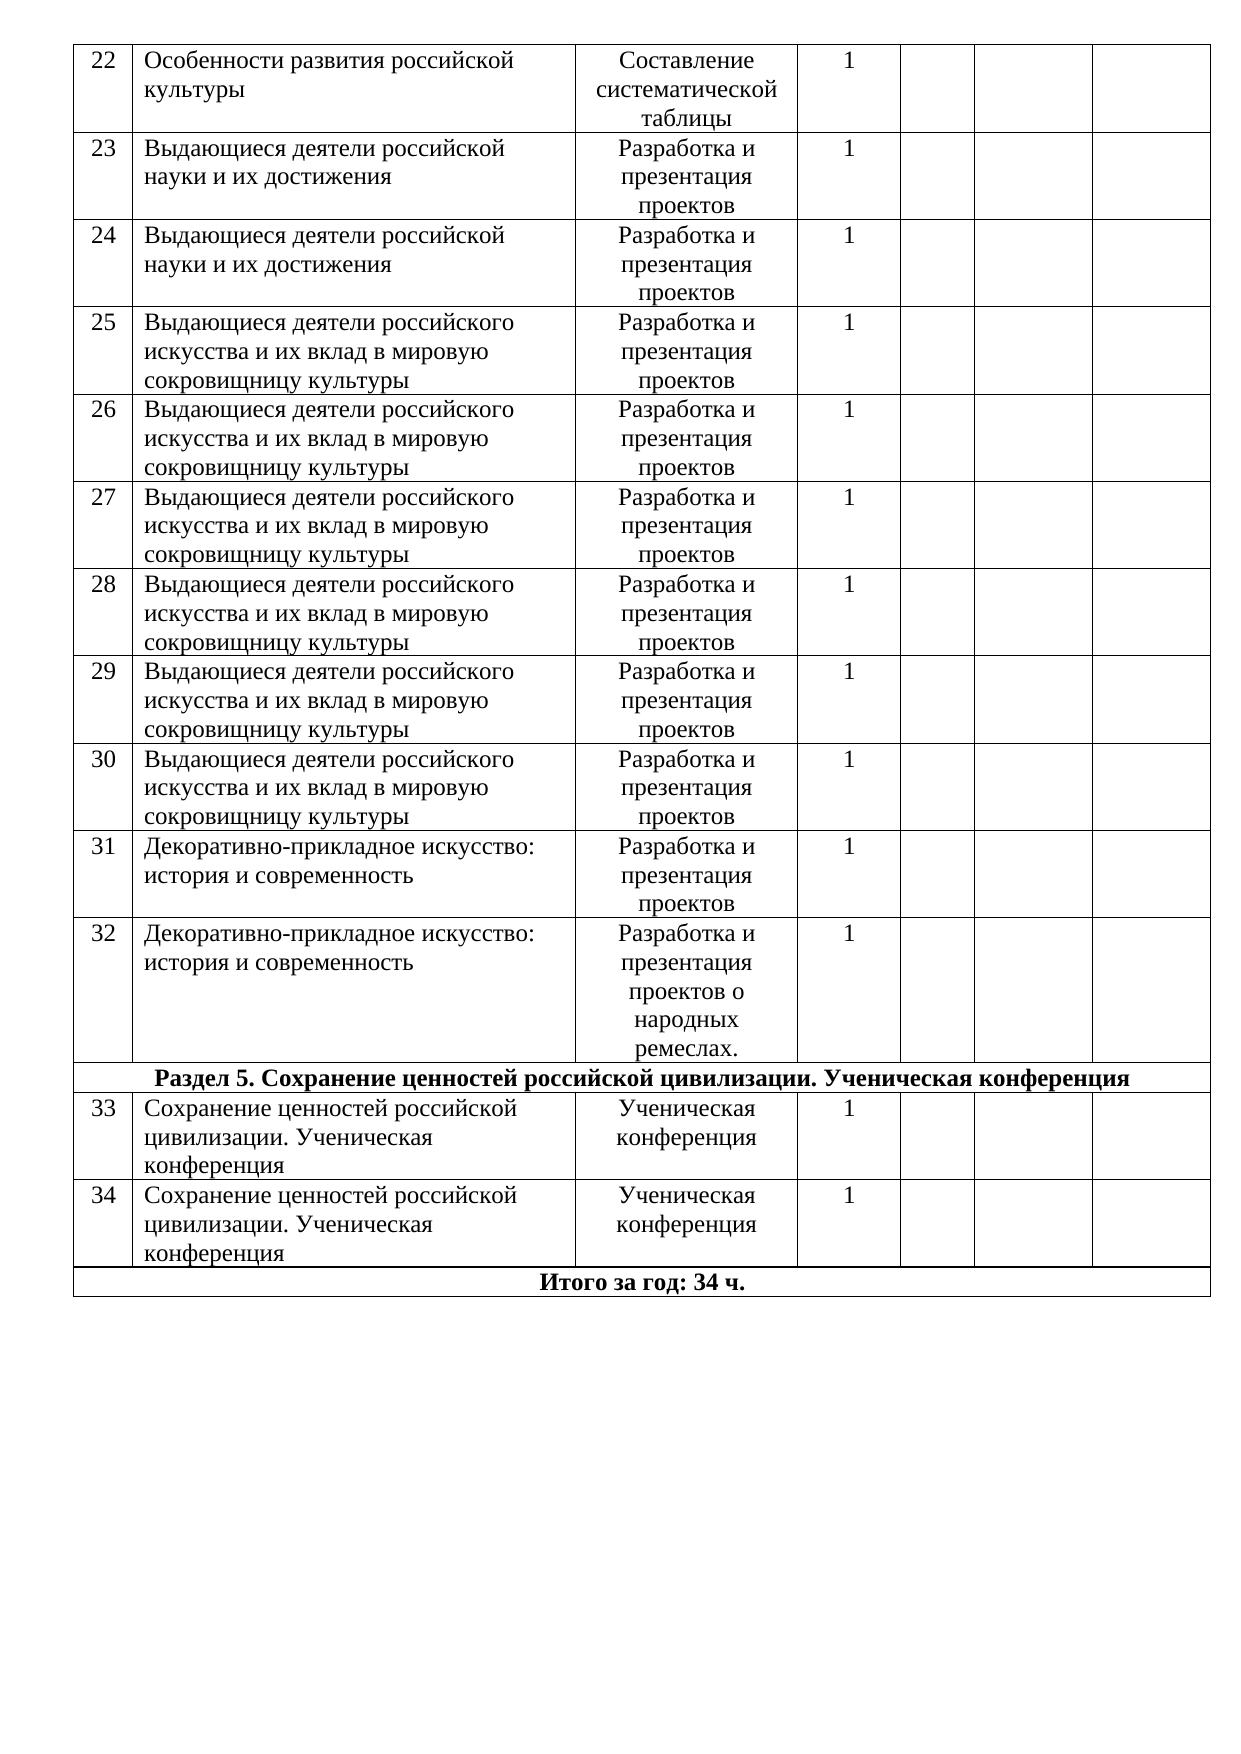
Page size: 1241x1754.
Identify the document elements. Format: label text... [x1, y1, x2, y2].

table_cell Выдающиеся деятели российского искусства и их вклад в мировую сокровищницу культуры [133, 656, 575, 743]
table_cell [1093, 831, 1210, 917]
table_cell Разработка и презентация проектов [576, 656, 797, 743]
table_cell 30 [74, 744, 132, 830]
table_cell [901, 133, 974, 219]
table_cell [901, 307, 974, 393]
table_cell 1 [798, 1180, 900, 1266]
table_cell [975, 656, 1092, 743]
table_cell [975, 744, 1092, 830]
table_cell 1 [798, 831, 900, 917]
table_cell 32 [74, 918, 132, 1062]
table_cell [1093, 744, 1210, 830]
table_cell Ученическая конференция [576, 1093, 797, 1179]
table_cell Выдающиеся деятели российского искусства и их вклад в мировую сокровищницу культуры [133, 744, 575, 830]
table_cell 28 [74, 569, 132, 655]
table_cell 34 [74, 1180, 132, 1266]
table_cell Разработка и презентация проектов [576, 395, 797, 481]
table_cell [1093, 45, 1210, 132]
table_cell [975, 395, 1092, 481]
table_cell Декоративно-прикладное искусство: история и современность [133, 831, 575, 917]
table_cell [901, 395, 974, 481]
table_cell 1 [798, 1093, 900, 1179]
table_cell Разработка и презентация проектов [576, 831, 797, 917]
table_cell Разработка и презентация проектов о народных ремеслах. [576, 918, 797, 1062]
table_cell [975, 45, 1092, 132]
table_cell Разработка и презентация проектов [576, 307, 797, 393]
table_cell [1093, 307, 1210, 393]
table_cell [1093, 220, 1210, 306]
table_cell [975, 220, 1092, 306]
table_cell 22 [74, 45, 132, 132]
table_cell 1 [798, 744, 900, 830]
table_cell 1 [798, 569, 900, 655]
table_cell [901, 45, 974, 132]
table_cell [901, 918, 974, 1062]
table_cell Выдающиеся деятели российской науки и их достижения [133, 220, 575, 306]
table_cell [975, 918, 1092, 1062]
table_cell [901, 1093, 974, 1179]
table_cell [1093, 1180, 1210, 1266]
table_cell [975, 133, 1092, 219]
table_cell [901, 220, 974, 306]
table_cell Разработка и презентация проектов [576, 744, 797, 830]
table_cell 23 [74, 133, 132, 219]
table_cell [975, 569, 1092, 655]
table_cell 26 [74, 395, 132, 481]
table_cell Составление систематической таблицы [576, 45, 797, 132]
table_cell 25 [74, 307, 132, 393]
table_cell Сохранение ценностей российской цивилизации. Ученическая конференция [133, 1093, 575, 1179]
table_cell Разработка и презентация проектов [576, 569, 797, 655]
table_cell 1 [798, 918, 900, 1062]
table_cell [975, 1093, 1092, 1179]
table_cell [901, 656, 974, 743]
table_cell [975, 307, 1092, 393]
table_cell Итого за год: 34 ч. [74, 1268, 1210, 1296]
table_cell Раздел 5. Сохранение ценностей российской цивилизации. Ученическая конференция [74, 1063, 1210, 1092]
table_cell Разработка и презентация проектов [576, 482, 797, 568]
table_cell [901, 831, 974, 917]
table_cell 29 [74, 656, 132, 743]
table_cell Выдающиеся деятели российской науки и их достижения [133, 133, 575, 219]
table_cell Ученическая конференция [576, 1180, 797, 1266]
table_cell 24 [74, 220, 132, 306]
table_cell Выдающиеся деятели российского искусства и их вклад в мировую сокровищницу культуры [133, 482, 575, 568]
table_cell [1093, 918, 1210, 1062]
table_cell [901, 744, 974, 830]
table_cell Декоративно-прикладное искусство: история и современность [133, 918, 575, 1062]
table_cell [975, 482, 1092, 568]
table_cell [901, 482, 974, 568]
table_cell 1 [798, 133, 900, 219]
table_cell [1093, 133, 1210, 219]
table_cell 31 [74, 831, 132, 917]
table_cell 1 [798, 220, 900, 306]
table_cell [1093, 482, 1210, 568]
table_cell Выдающиеся деятели российского искусства и их вклад в мировую сокровищницу культуры [133, 395, 575, 481]
table_cell 33 [74, 1093, 132, 1179]
table_cell 1 [798, 307, 900, 393]
table_cell Разработка и презентация проектов [576, 133, 797, 219]
table_cell [1093, 569, 1210, 655]
table_cell 1 [798, 45, 900, 132]
table_cell [1093, 1093, 1210, 1179]
table_cell [901, 569, 974, 655]
table_cell [975, 831, 1092, 917]
table_cell [975, 1180, 1092, 1266]
table_cell Разработка и презентация проектов [576, 220, 797, 306]
table_cell Выдающиеся деятели российского искусства и их вклад в мировую сокровищницу культуры [133, 569, 575, 655]
table_cell 1 [798, 482, 900, 568]
table_cell 27 [74, 482, 132, 568]
table_cell Выдающиеся деятели российского искусства и их вклад в мировую сокровищницу культуры [133, 307, 575, 393]
table_cell 1 [798, 395, 900, 481]
table_cell Особенности развития российской культуры [133, 45, 575, 132]
table_cell Сохранение ценностей российской цивилизации. Ученическая конференция [133, 1180, 575, 1266]
table_cell 1 [798, 656, 900, 743]
table_cell [1093, 395, 1210, 481]
table_cell [1093, 656, 1210, 743]
table_cell [901, 1180, 974, 1266]
